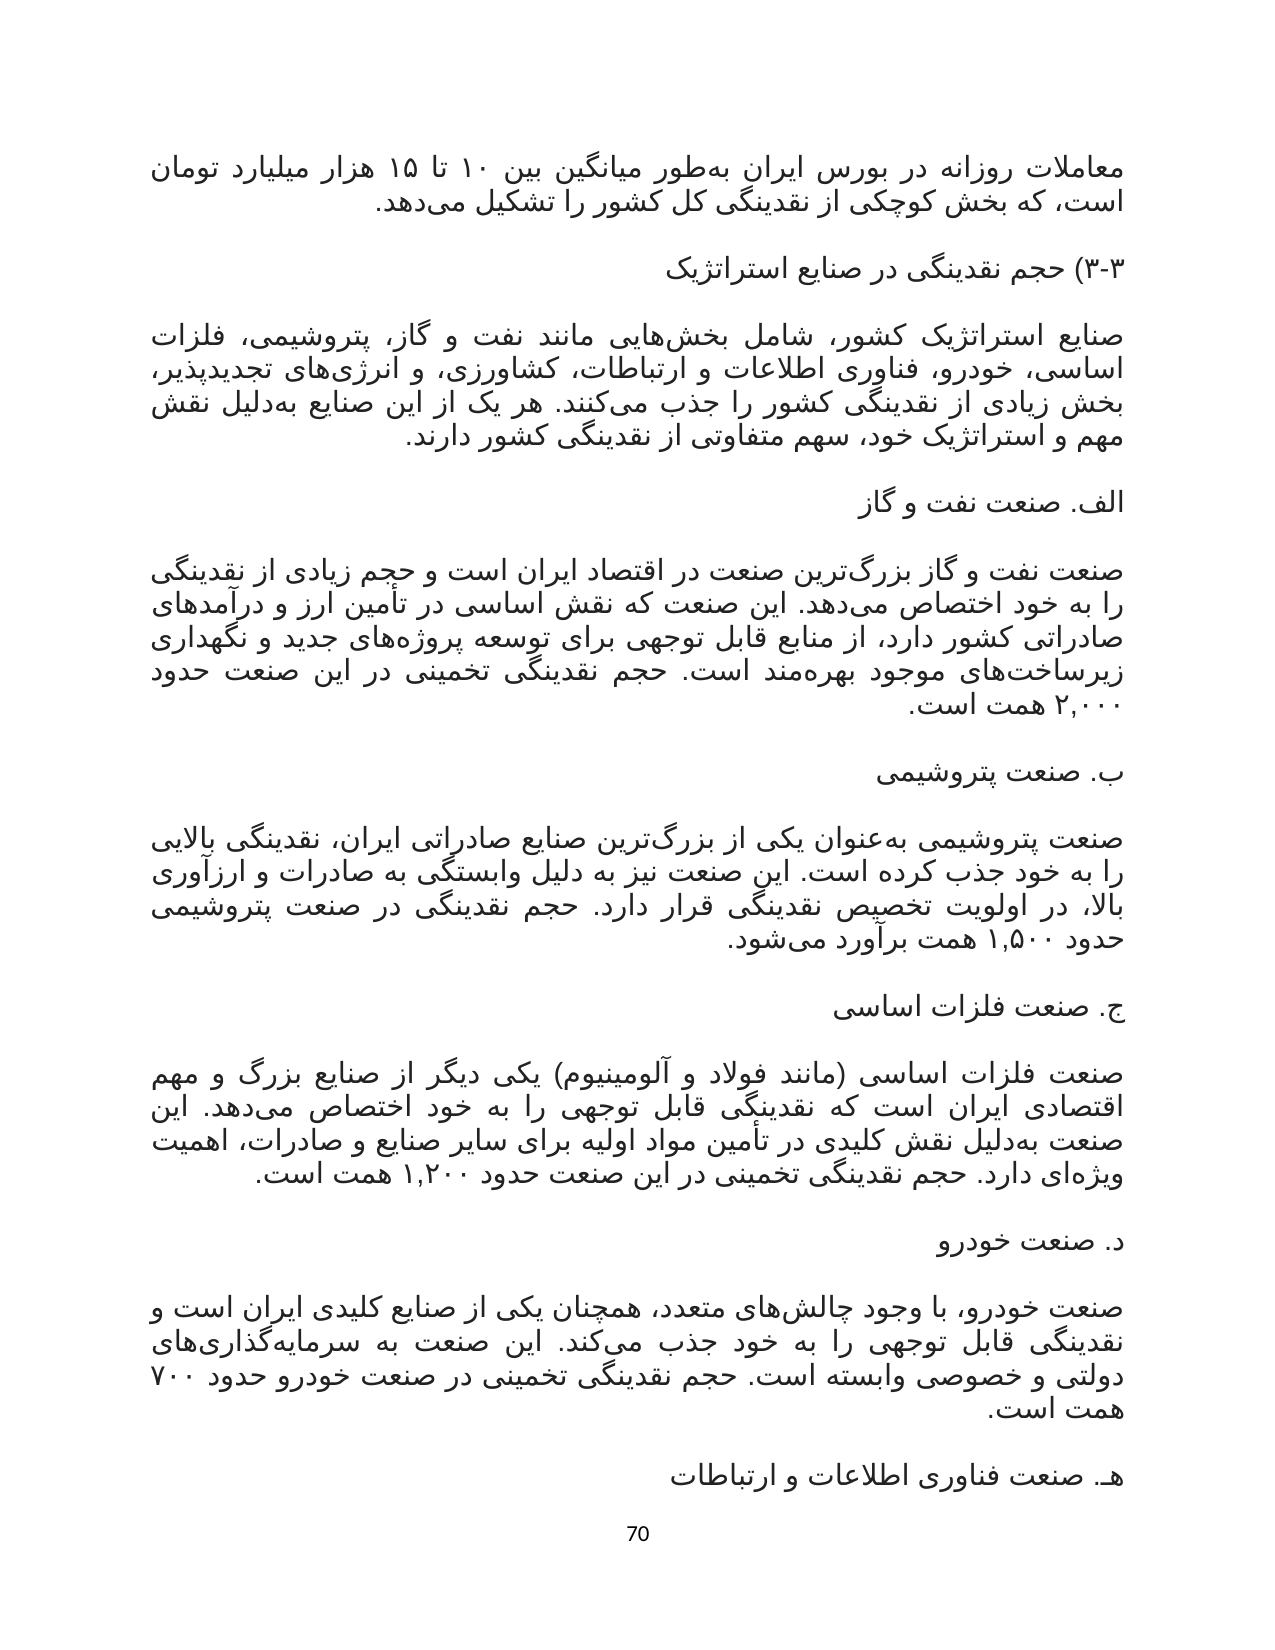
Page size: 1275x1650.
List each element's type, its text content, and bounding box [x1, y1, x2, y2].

text الف. صنعت نفت و گاز [150, 485, 1125, 519]
text صنعت نفت و گاز بزرگ‌ترین صنعت در اقتصاد ایران است و حجم زیادی از نقدینگی را به خود اختصاص می‌دهد. این صنعت که نقش اساسی در تأمین ارز و درآمدهای صادراتی کشور دارد، از منابع قابل توجهی برای توسعه پروژه‌های جدید و نگهداری زیرساخت‌های موجود بهره‌مند است. حجم نقدینگی تخمینی در این صنعت حدود ۲,۰۰۰ همت است. [150, 552, 1125, 720]
text صنعت خودرو، با وجود چالش‌های متعدد، همچنان یکی از صنایع کلیدی ایران است و نقدینگی قابل توجهی را به خود جذب می‌کند. این صنعت به سرمایه‌گذاری‌های دولتی و خصوصی وابسته است. حجم نقدینگی تخمینی در صنعت خودرو حدود ۷۰۰ همت است. [150, 1290, 1125, 1424]
text ج. صنعت فلزات اساسی [150, 988, 1125, 1022]
text هـ. صنعت فناوری اطلاعات و ارتباطات [150, 1458, 1125, 1492]
text ب. صنعت پتروشیمی [150, 754, 1125, 787]
text صنعت پتروشیمی به‌عنوان یکی از بزرگ‌ترین صنایع صادراتی ایران، نقدینگی بالایی را به خود جذب کرده است. این صنعت نیز به دلیل وابستگی به صادرات و ارزآوری بالا، در اولویت تخصیص نقدینگی قرار دارد. حجم نقدینگی در صنعت پتروشیمی حدود ۱,۵۰۰ همت برآورد می‌شود. [150, 821, 1125, 955]
text صنعت فلزات اساسی (مانند فولاد و آلومینیوم) یکی دیگر از صنایع بزرگ و مهم اقتصادی ایران است که نقدینگی قابل توجهی را به خود اختصاص می‌دهد. این صنعت به‌دلیل نقش کلیدی در تأمین مواد اولیه برای سایر صنایع و صادرات، اهمیت ویژه‌ای دارد. حجم نقدینگی تخمینی در این صنعت حدود ۱,۲۰۰ همت است. [150, 1056, 1125, 1190]
text د. صنعت خودرو [150, 1223, 1125, 1257]
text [150, 150, 1125, 217]
text صنایع استراتژیک کشور، شامل بخش‌هایی مانند نفت و گاز، پتروشیمی، فلزات اساسی، خودرو، فناوری اطلاعات و ارتباطات، کشاورزی، و انرژی‌های تجدیدپذیر، بخش زیادی از نقدینگی کشور را جذب می‌کنند. هر یک از این صنایع به‌دلیل نقش مهم و استراتژیک خود، سهم متفاوتی از نقدینگی کشور دارند. [150, 318, 1125, 452]
text ۳-۳) حجم نقدینگی در صنایع استراتژیک [150, 251, 1125, 284]
